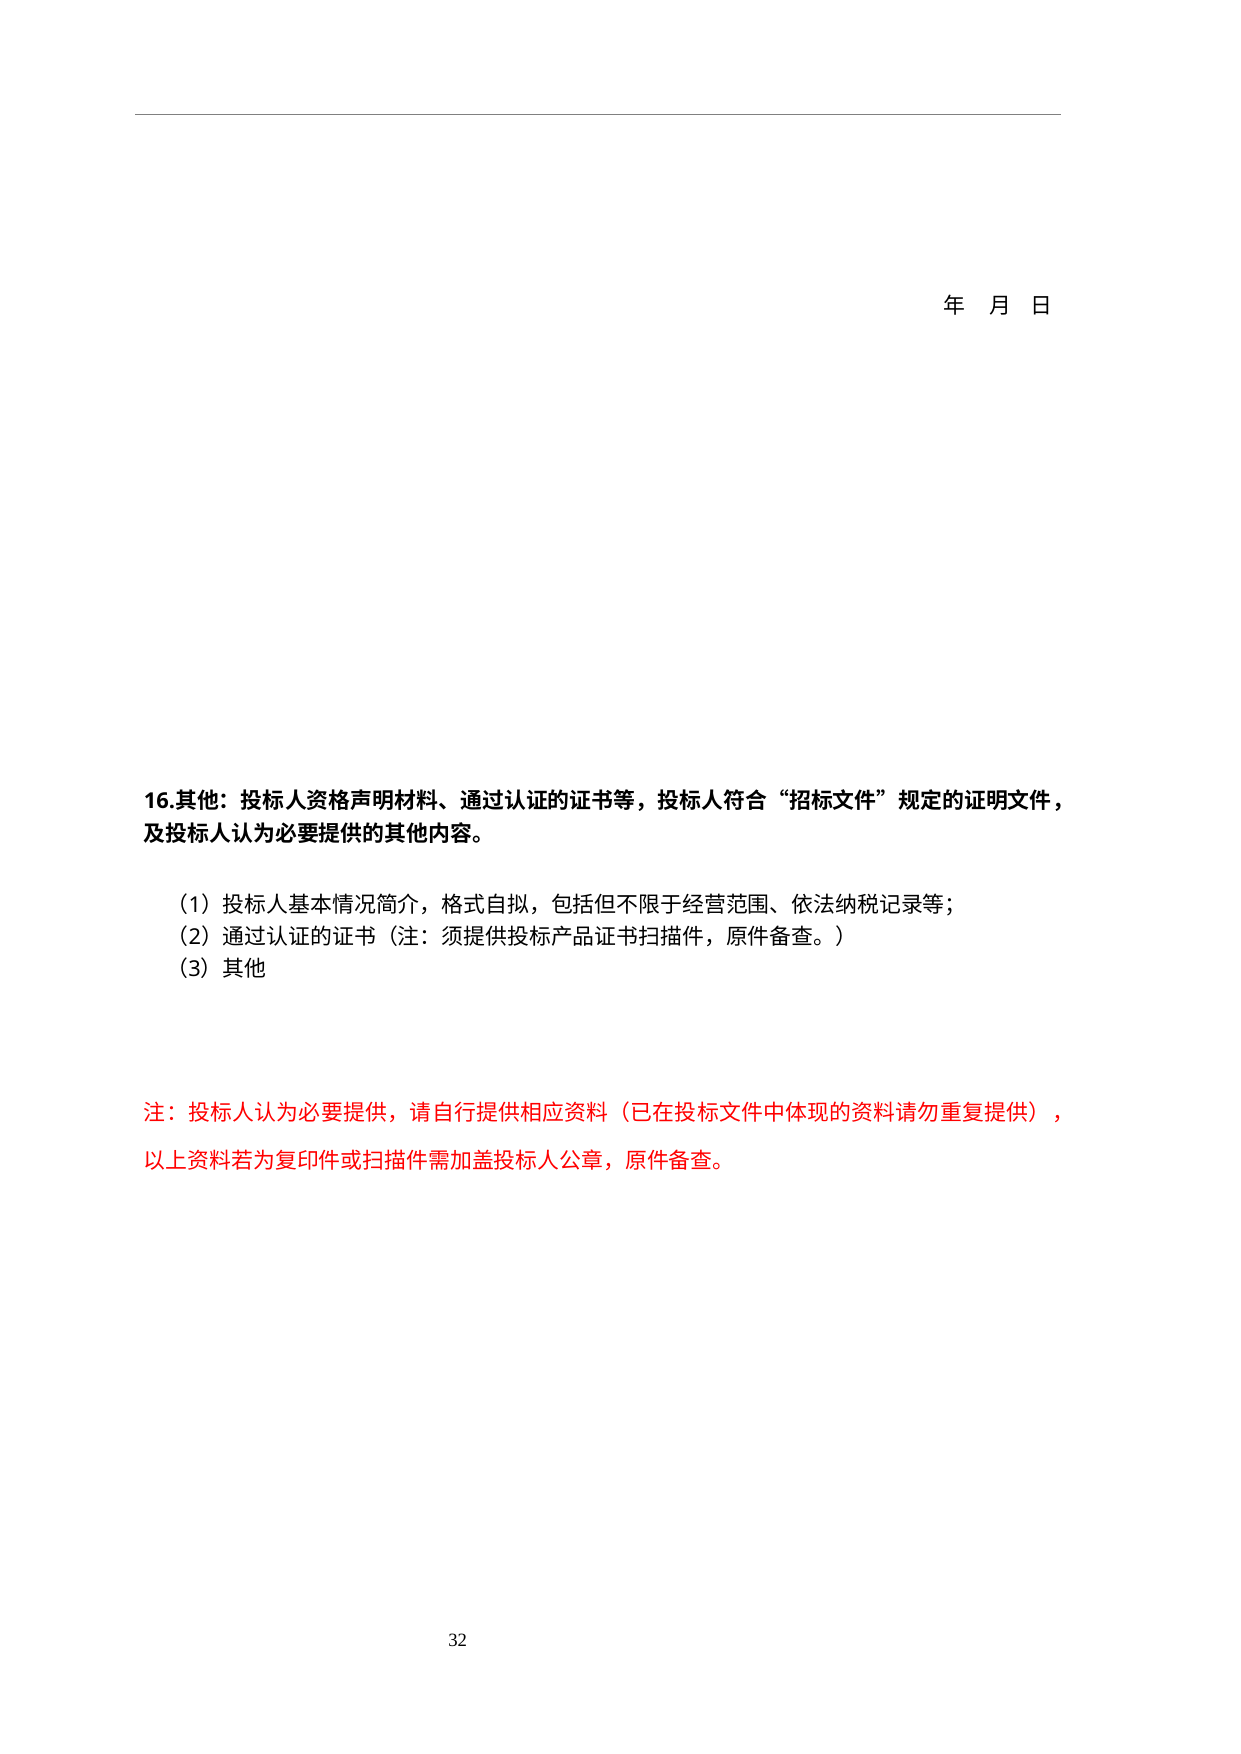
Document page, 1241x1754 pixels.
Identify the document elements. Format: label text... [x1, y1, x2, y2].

text 注：投标人认为必要提供，请自行提供相应资料（已在投标文件中体现的资料请勿重复提供），以上资料若为复印件或扫描件需加盖投标人公章，原件备查。 [144, 1095, 1053, 1174]
list 16.其他：投标人资格声明材料、通过认证的证书等，投标人符合“招标文件”规定的证明文件，及投标人认为必要提供的其他内容。 [144, 783, 1053, 848]
list （2）通过认证的证书（注：须提供投标产品证书扫描件，原件备查。） [144, 919, 1053, 951]
list （3）其他 [166, 951, 1053, 983]
text （1）投标人基本情况简介，格式自拟，包括但不限于经营范围、依法纳税记录等； [144, 887, 1053, 919]
text 年 月 日 [144, 288, 1053, 319]
